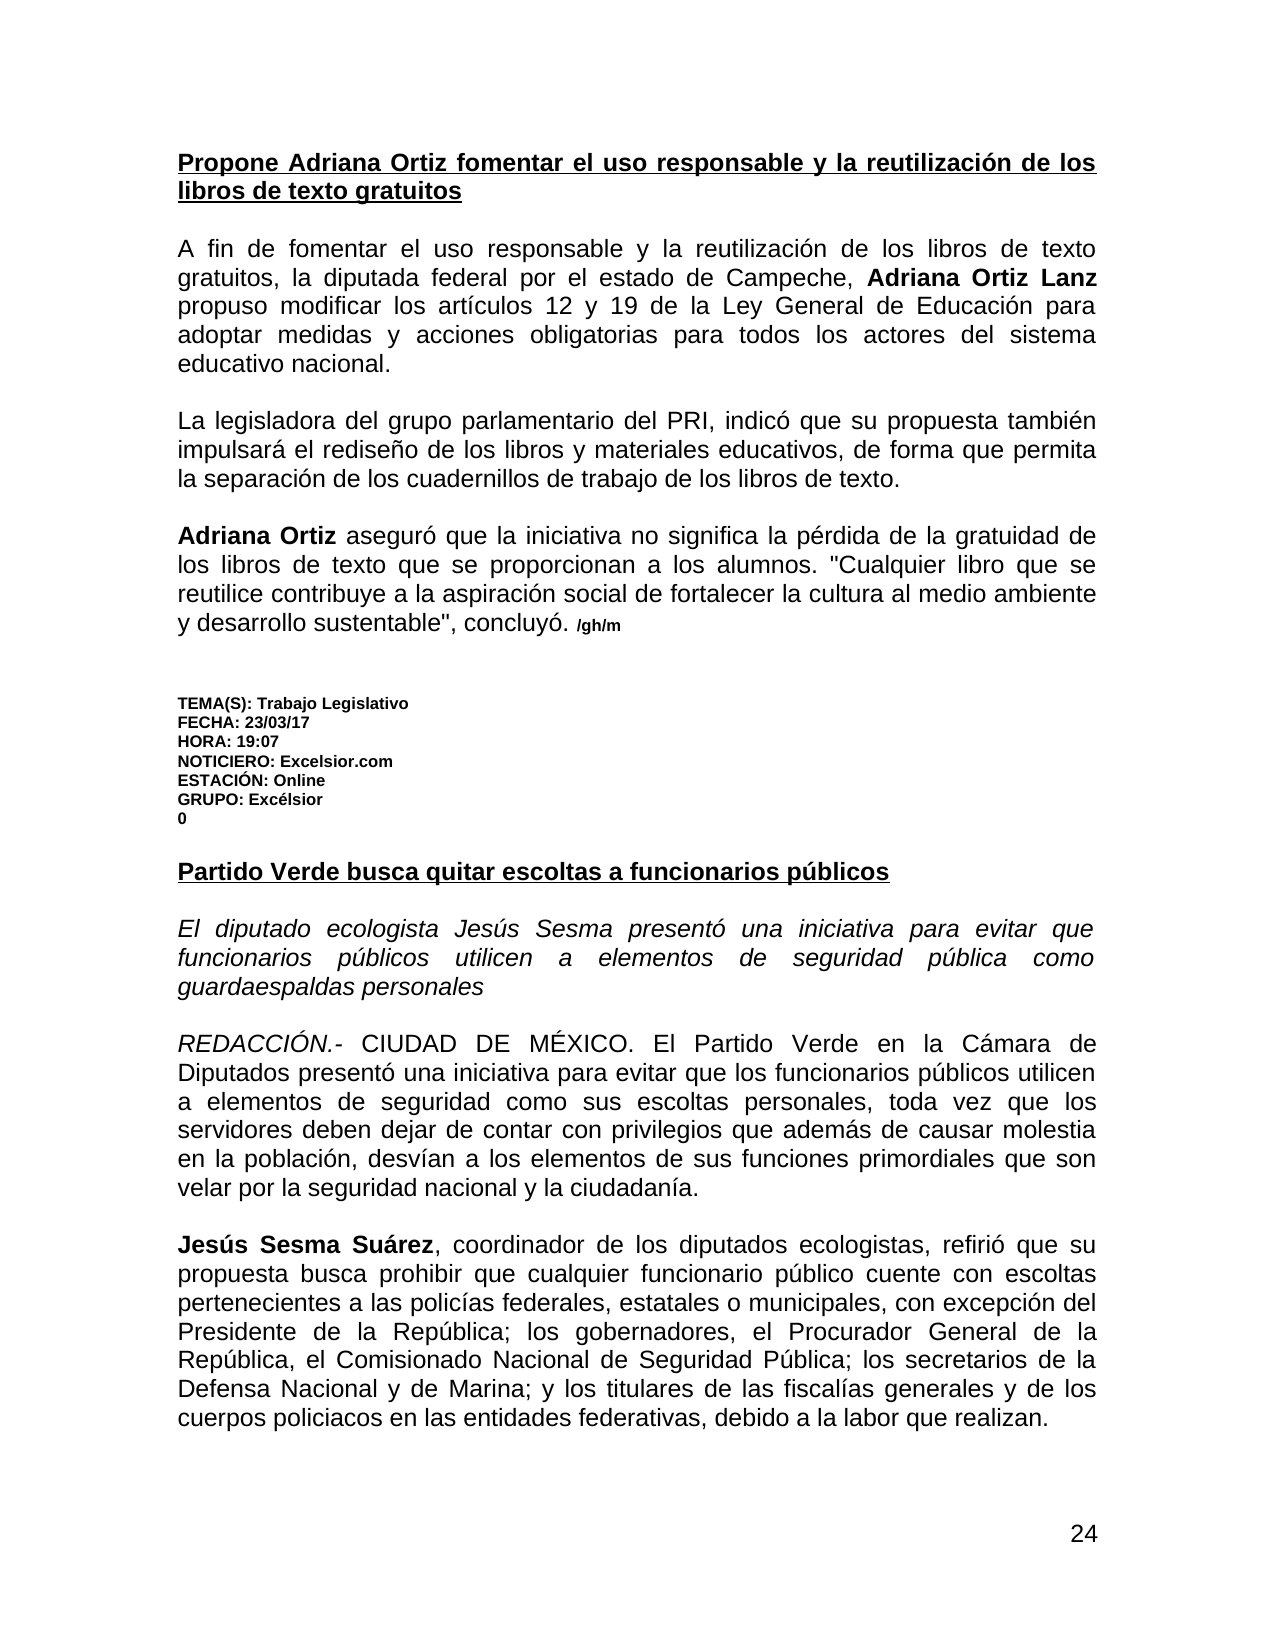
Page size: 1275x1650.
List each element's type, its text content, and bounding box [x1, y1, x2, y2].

text HORA: 19:07 [177, 732, 1098, 751]
text Adriana Ortiz aseguró que la iniciativa no significa la pérdida de la gratuidad de los libros de texto que se proporcionan a los alumnos. "Cualquier libro que se reutilice contribuye a la aspiración social de fortalecer la cultura al medio ambiente y desarrollo sustentable", concluyó. /gh/m [177, 521, 1098, 636]
text A fin de fomentar el uso responsable y la reutilización de los libros de texto gratuitos, la diputada federal por el estado de Campeche, Adriana Ortiz Lanz propuso modificar los artículos 12 y 19 de la Ley General de Educación para adoptar medidas y acciones obligatorias para todos los actores del sistema educativo nacional. [177, 234, 1098, 378]
text El diputado ecologista Jesús Sesma presentó una iniciativa para evitar que funcionarios públicos utilicen a elementos de seguridad pública como guardaespaldas personales [177, 914, 1098, 1001]
text Jesús Sesma Suárez, coordinador de los diputados ecologistas, refirió que su propuesta busca prohibir que cualquier funcionario público cuente con escoltas pertenecientes a las policías federales, estatales o municipales, con excepción del Presidente de la República; los gobernadores, el Procurador General de la República, el Comisionado Nacional de Seguridad Pública; los secretarios de la Defensa Nacional y de Marina; y los titulares de las fiscalías generales y de los cuerpos policiacos en las entidades federativas, debido a la labor que realizan. [177, 1231, 1098, 1432]
text Partido Verde busca quitar escoltas a funcionarios públicos [177, 857, 1098, 886]
text TEMA(S): Trabajo Legislativo [177, 694, 1098, 713]
text REDACCIÓN.- CIUDAD DE MÉXICO. El Partido Verde en la Cámara de Diputados presentó una iniciativa para evitar que los funcionarios públicos utilicen a elementos de seguridad como sus escoltas personales, toda vez que los servidores deben dejar de contar con privilegios que además de causar molestia en la población, desvían a los elementos de sus funciones primordiales que son velar por la seguridad nacional y la ciudadanía. [177, 1029, 1098, 1202]
text GRUPO: Excélsior [177, 790, 1098, 809]
text FECHA: 23/03/17 [177, 713, 1098, 732]
text Propone Adriana Ortiz fomentar el uso responsable y la reutilización de los libros de texto gratuitos [177, 148, 1098, 205]
text ESTACIÓN: Online [177, 771, 1098, 790]
text 0 [177, 809, 1098, 828]
text La legisladora del grupo parlamentario del PRI, indicó que su propuesta también impulsará el rediseño de los libros y materiales educativos, de forma que permita la separación de los cuadernillos de trabajo de los libros de texto. [177, 406, 1098, 493]
text NOTICIERO: Excelsior.com [177, 751, 1098, 771]
